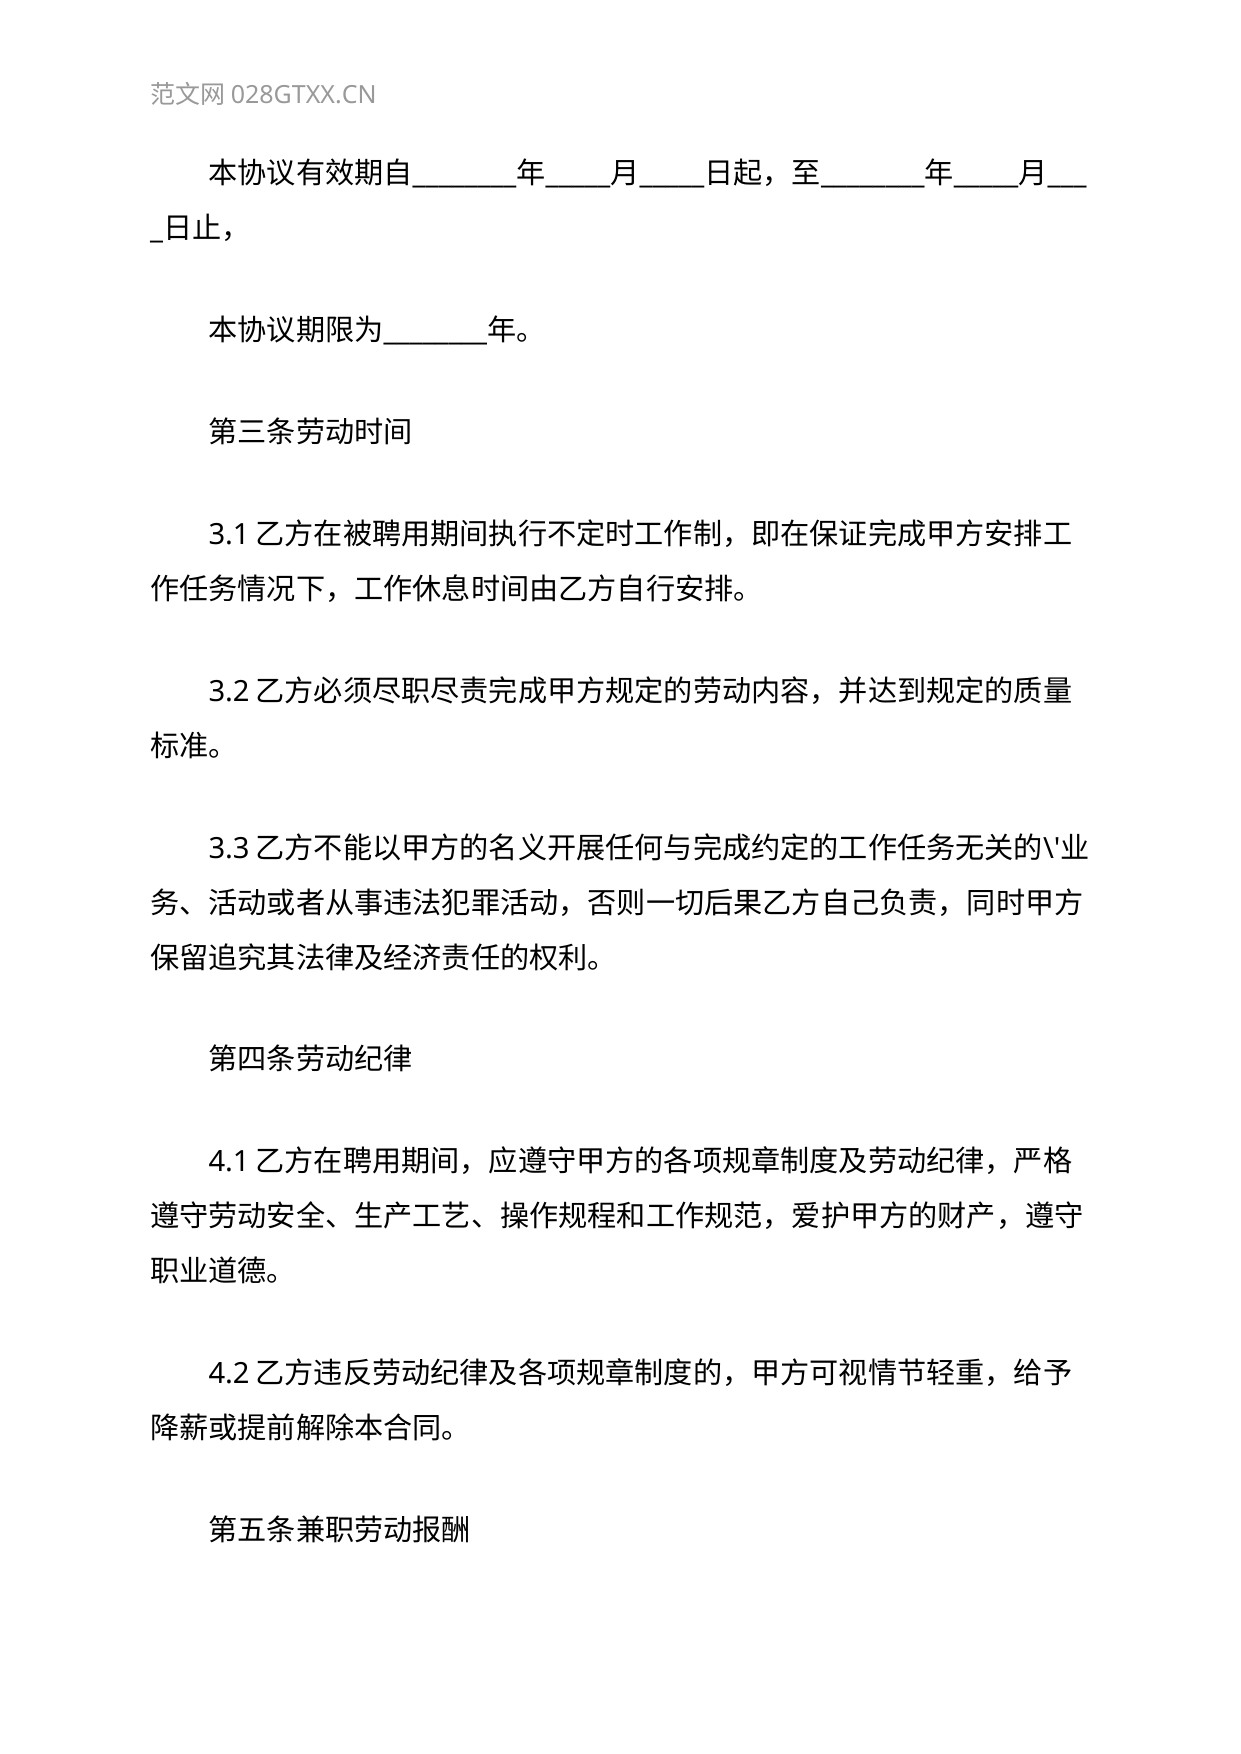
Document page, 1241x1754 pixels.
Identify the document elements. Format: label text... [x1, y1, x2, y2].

text 第三条劳动时间 [150, 409, 1090, 451]
text 4.2乙方违反劳动纪律及各项规章制度的，甲方可视情节轻重，给予降薪或提前解除本合同。 [150, 1349, 1090, 1447]
text 4.1乙方在聘用期间，应遵守甲方的各项规章制度及劳动纪律，严格遵守劳动安全、生产工艺、操作规程和工作规范，爱护甲方的财产，遵守职业道德。 [150, 1138, 1090, 1290]
text 本协议期限为________年。 [150, 307, 1090, 349]
text 第五条兼职劳动报酬 [150, 1506, 1090, 1548]
text 本协议有效期自________年_____月_____日起，至________年_____月____日止， [150, 150, 1090, 247]
text 第四条劳动纪律 [150, 1036, 1090, 1078]
text 3.3乙方不能以甲方的名义开展任何与完成约定的工作任务无关的\'业务、活动或者从事违法犯罪活动，否则一切后果乙方自己负责，同时甲方保留追究其法律及经济责任的权利。 [150, 824, 1090, 976]
text 3.2乙方必须尽职尽责完成甲方规定的劳动内容，并达到规定的质量标准。 [150, 667, 1090, 765]
text 3.1乙方在被聘用期间执行不定时工作制，即在保证完成甲方安排工作任务情况下，工作休息时间由乙方自行安排。 [150, 511, 1090, 608]
